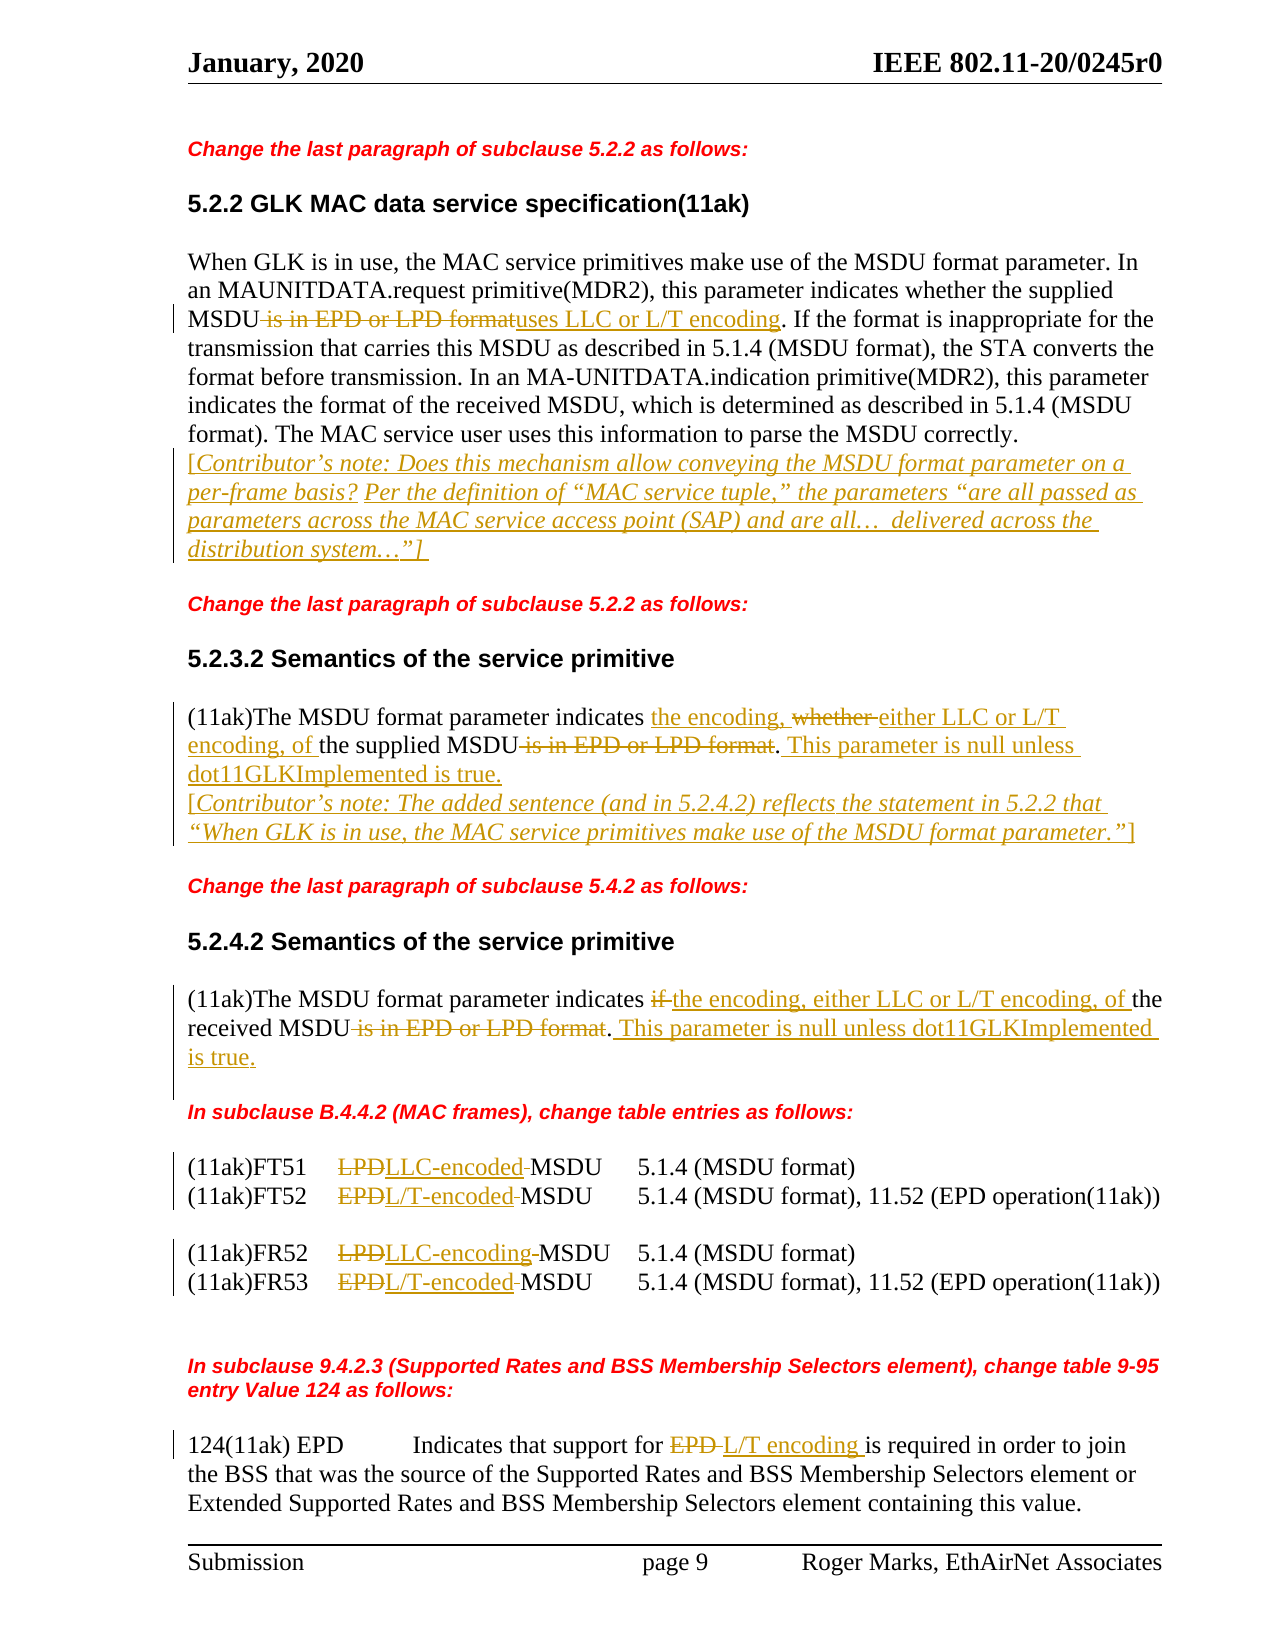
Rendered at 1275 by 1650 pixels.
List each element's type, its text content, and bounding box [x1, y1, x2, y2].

text Change the last paragraph of subclause 5.2.2 as follows: [187, 592, 1162, 616]
text 124(11ak) EPD Indicates that support for is required in order to join the BSS that was the source of the Supported Rates and BSS Membership Selectors element or Extended Supported Rates and BSS Membership Selectors element containing this value. [187, 1430, 1162, 1516]
text (11ak)The MSDU format parameter indicates the received MSDU. [187, 984, 1162, 1071]
text (11ak)FR52 MSDU 5.1.4 (MSDU format) [187, 1238, 1162, 1267]
text Change the last paragraph of subclause 5.2.2 as follows: [187, 136, 1162, 160]
text In subclause B.4.4.2 (MAC frames), change table entries as follows: [187, 1099, 1162, 1123]
text When GLK is in use, the MAC service primitives make use of the MSDU format parameter. In an MAUNITDATA.request primitive(MDR2), this parameter indicates whether the supplied MSDU. If the format is inappropriate for the transmission that carries this MSDU as described in 5.1.4 (MSDU format), the STA converts the format before transmission. In an MA-UNITDATA.indication primitive(MDR2), this parameter indicates the format of the received MSDU, which is determined as described in 5.1.4 (MSDU format). The MAC service user uses this information to parse the MSDU correctly. [187, 247, 1162, 448]
text (11ak)FT51 MSDU 5.1.4 (MSDU format) [187, 1152, 1162, 1181]
text (11ak)FR53 MSDU 5.1.4 (MSDU format), 11.52 (EPD operation(11ak)) [187, 1267, 1162, 1296]
text Change the last paragraph of subclause 5.4.2 as follows: [187, 874, 1162, 898]
text (11ak)FT52 MSDU 5.1.4 (MSDU format), 11.52 (EPD operation(11ak)) [187, 1181, 1162, 1210]
text 5.2.3.2 Semantics of the service primitive [187, 644, 1162, 673]
text (11ak)The MSDU format parameter indicates the supplied MSDU. [187, 702, 1162, 788]
text In subclause 9.4.2.3 (Supported Rates and BSS Membership Selectors element), change table 9-95 entry Value 124 as follows: [187, 1353, 1162, 1401]
text 5.2.4.2 Semantics of the service primitive [187, 927, 1162, 956]
text 5.2.2 GLK MAC data service specification(11ak) [187, 189, 1162, 218]
